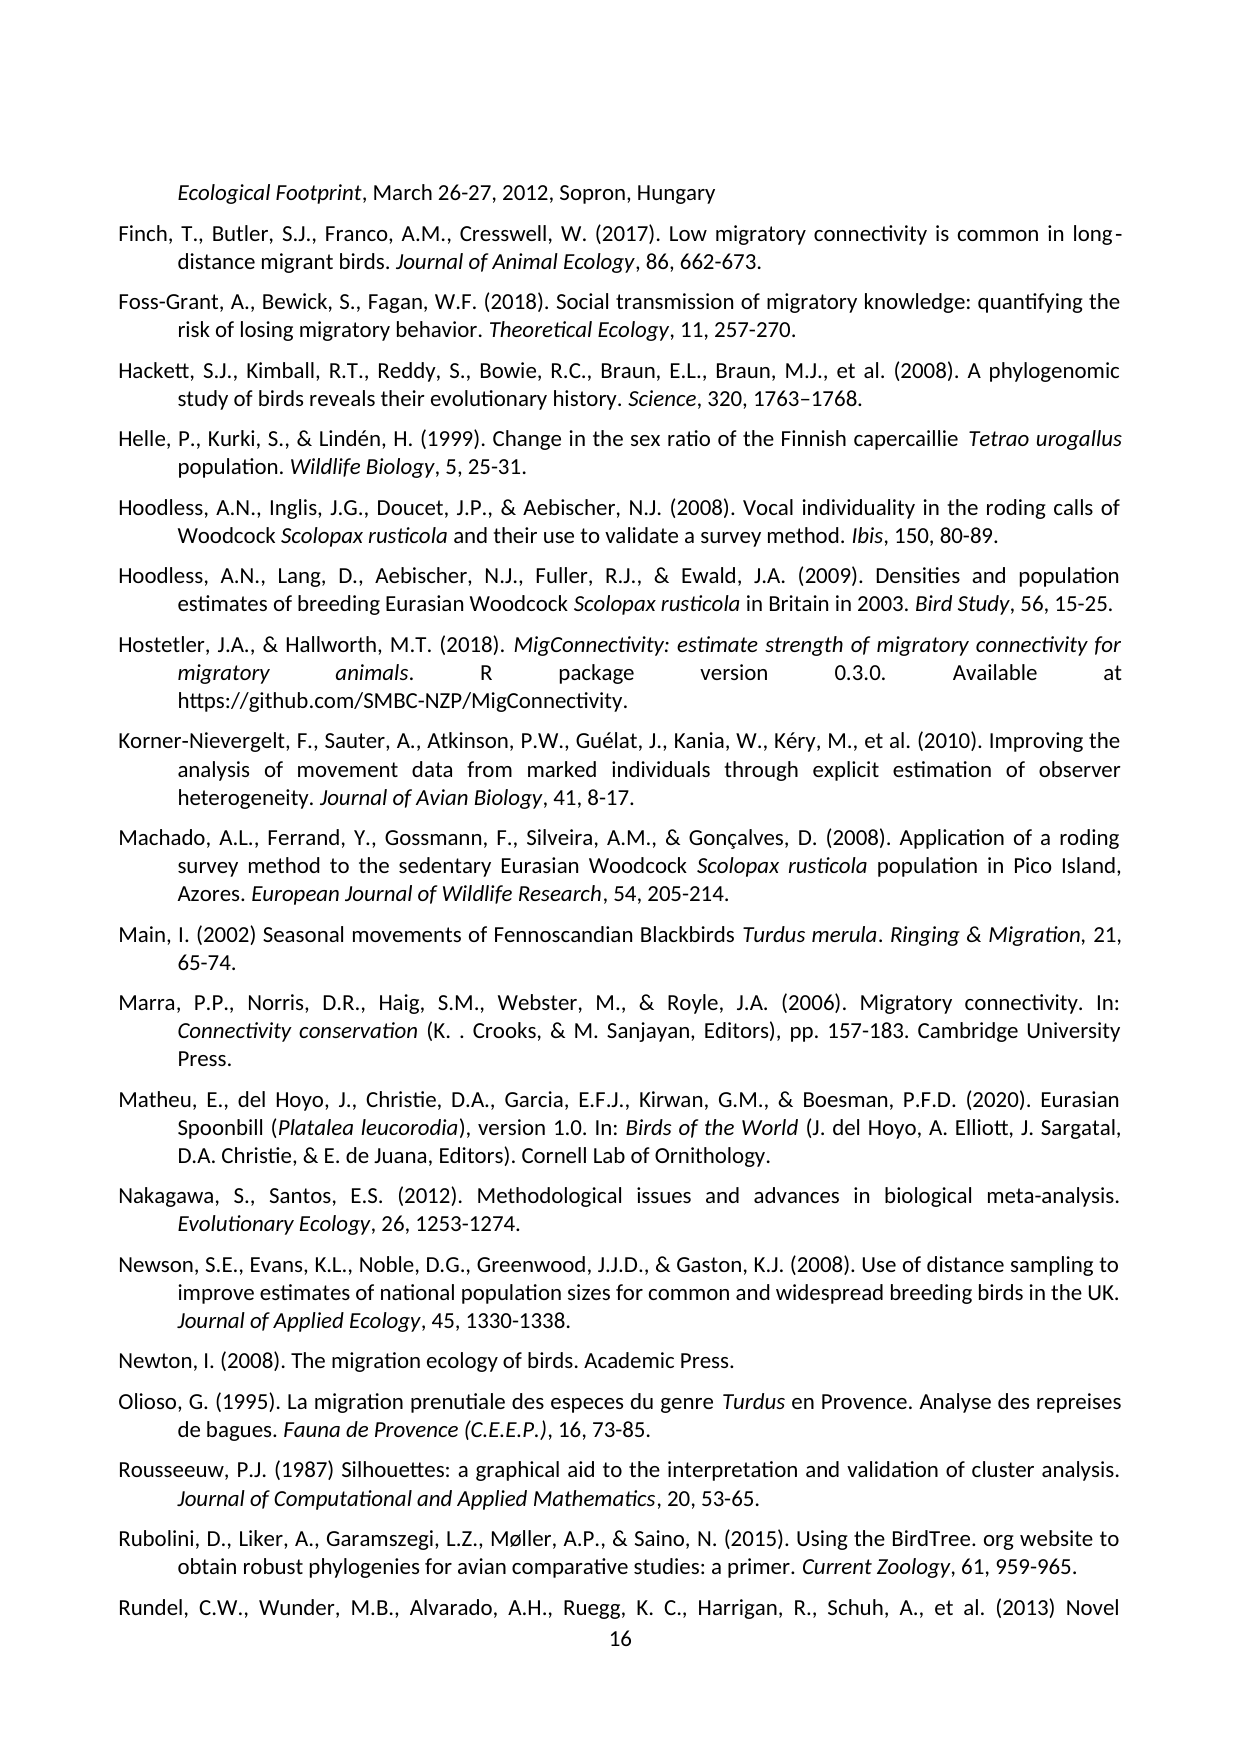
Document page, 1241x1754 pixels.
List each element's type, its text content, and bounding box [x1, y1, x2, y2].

text Machado, A.L., Ferrand, Y., Gossmann, F., Silveira, A.M., & Gonçalves, D. (2008). Application of a roding survey method to the sedentary Eurasian Woodcock Scolopax rusticola population in Pico Island, Azores. European Journal of Wildlife Research, 54, 205-214. [118, 823, 1122, 907]
text Hackett, S.J., Kimball, R.T., Reddy, S., Bowie, R.C., Braun, E.L., Braun, M.J., et al. (2008). A phylogenomic study of birds reveals their evolutionary history. Science, 320, 1763–1768. [118, 356, 1122, 412]
text Nakagawa, S., Santos, E.S. (2012). Methodological issues and advances in biological meta-analysis. Evolutionary Ecology, 26, 1253-1274. [118, 1181, 1122, 1237]
text Hoodless, A.N., Inglis, J.G., Doucet, J.P., & Aebischer, N.J. (2008). Vocal individuality in the roding calls of Woodcock Scolopax rusticola and their use to validate a survey method. Ibis, 150, 80-89. [118, 493, 1122, 549]
text Olioso, G. (1995). La migration prenutiale des especes du genre Turdus en Provence. Analyse des repreises de bagues. Fauna de Provence (C.E.E.P.), 16, 73-85. [118, 1387, 1122, 1443]
text Hostetler, J.A., & Hallworth, M.T. (2018). MigConnectivity: estimate strength of migratory connectivity for migratory animals. R package version 0.3.0. Available at https://github.com/SMBC-NZP/MigConnectivity. [118, 630, 1122, 714]
text Newson, S.E., Evans, K.L., Noble, D.G., Greenwood, J.J.D., & Gaston, K.J. (2008). Use of distance sampling to improve estimates of national population sizes for common and widespread breeding birds in the UK. Journal of Applied Ecology, 45, 1330-1338. [118, 1250, 1122, 1334]
text Korner‐Nievergelt, F., Sauter, A., Atkinson, P.W., Guélat, J., Kania, W., Kéry, M., et al. (2010). Improving the analysis of movement data from marked individuals through explicit estimation of observer heterogeneity. Journal of Avian Biology, 41, 8-17. [118, 727, 1122, 811]
text Finch, T., Butler, S.J., Franco, A.M., Cresswell, W. (2017). Low migratory connectivity is common in long‐distance migrant birds. Journal of Animal Ecology, 86, 662-673. [118, 219, 1122, 275]
text Hoodless, A.N., Lang, D., Aebischer, N.J., Fuller, R.J., & Ewald, J.A. (2009). Densities and population estimates of breeding Eurasian Woodcock Scolopax rusticola in Britain in 2003. Bird Study, 56, 15-25. [118, 562, 1122, 618]
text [118, 178, 1122, 206]
text Rousseeuw, P.J. (1987) Silhouettes: a graphical aid to the interpretation and validation of cluster analysis. Journal of Computational and Applied Mathematics, 20, 53-65. [118, 1456, 1122, 1512]
text Main, I. (2002) Seasonal movements of Fennoscandian Blackbirds Turdus merula. Ringing & Migration, 21, 65-74. [118, 920, 1122, 976]
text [118, 1593, 1122, 1621]
text Matheu, E., del Hoyo, J., Christie, D.A., Garcia, E.F.J., Kirwan, G.M., & Boesman, P.F.D. (2020). Eurasian Spoonbill (Platalea leucorodia), version 1.0. In: Birds of the World (J. del Hoyo, A. Elliott, J. Sargatal, D.A. Christie, & E. de Juana, Editors). Cornell Lab of Ornithology. [118, 1085, 1122, 1169]
text Newton, I. (2008). The migration ecology of birds. Academic Press. [118, 1347, 1122, 1374]
text Rubolini, D., Liker, A., Garamszegi, L.Z., Møller, A.P., & Saino, N. (2015). Using the BirdTree. org website to obtain robust phylogenies for avian comparative studies: a primer. Current Zoology, 61, 959-965. [118, 1524, 1122, 1580]
text Helle, P., Kurki, S., & Lindén, H. (1999). Change in the sex ratio of the Finnish capercaillie Tetrao urogallus population. Wildlife Biology, 5, 25-31. [118, 424, 1122, 481]
text Marra, P.P., Norris, D.R., Haig, S.M., Webster, M., & Royle, J.A. (2006). Migratory connectivity. In: Connectivity conservation (K. . Crooks, & M. Sanjayan, Editors), pp. 157-183. Cambridge University Press. [118, 988, 1122, 1072]
text Foss-Grant, A., Bewick, S., Fagan, W.F. (2018). Social transmission of migratory knowledge: quantifying the risk of losing migratory behavior. Theoretical Ecology, 11, 257-270. [118, 287, 1122, 343]
